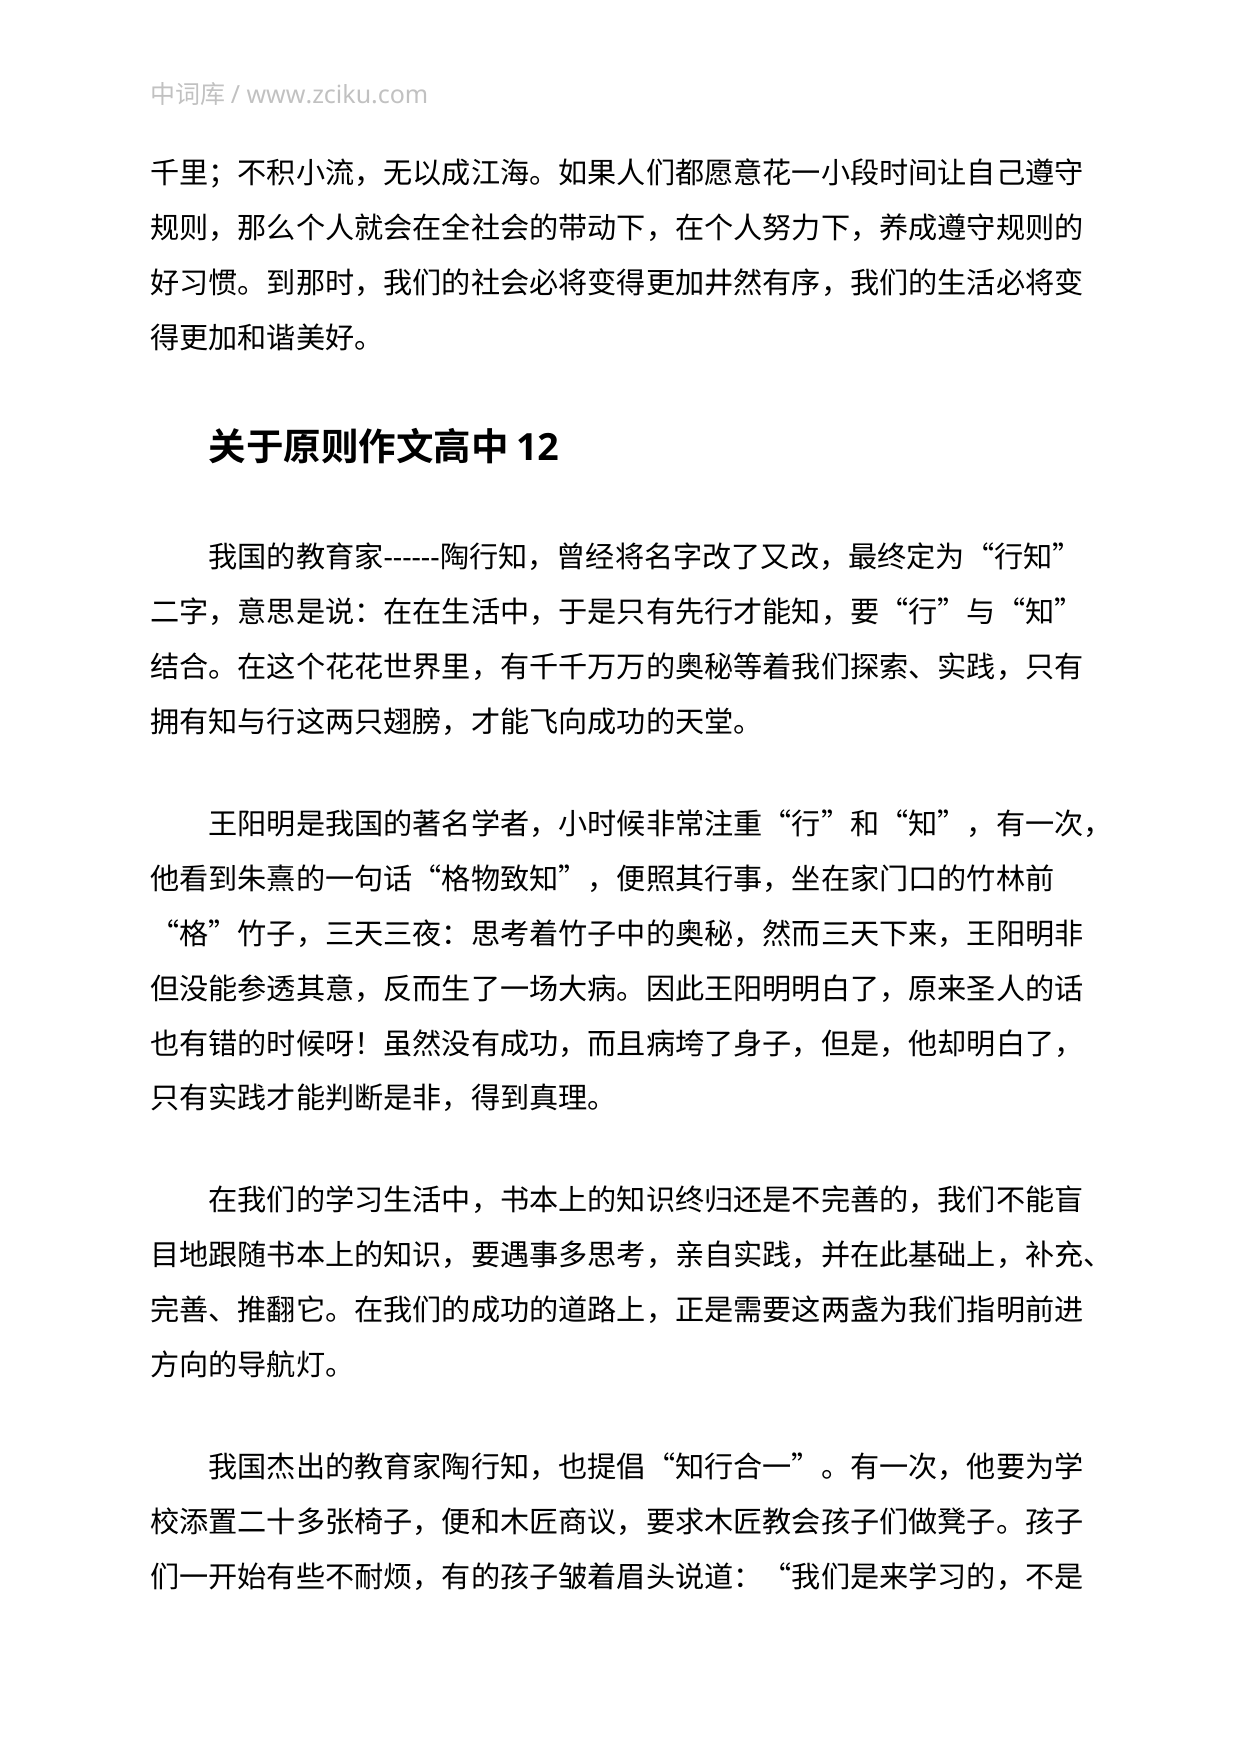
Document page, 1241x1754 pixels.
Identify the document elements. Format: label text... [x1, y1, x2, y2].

text 我国的教育家------陶行知，曾经将名字改了又改，最终定为“行知”二字，意思是说：在在生活中，于是只有先行才能知，要“行”与“知”结合。在这个花花世界里，有千千万万的奥秘等着我们探索、实践，只有拥有知与行这两只翅膀，才能飞向成功的天堂。 [150, 534, 1090, 741]
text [150, 150, 1090, 357]
text 王阳明是我国的著名学者，小时候非常注重“行”和“知”，有一次，他看到朱熹的一句话“格物致知”，便照其行事，坐在家门口的竹林前“格”竹子，三天三夜：思考着竹子中的奥秘，然而三天下来，王阳明非但没能参透其意，反而生了一场大病。因此王阳明明白了，原来圣人的话也有错的时候呀！虽然没有成功，而且病垮了身子，但是，他却明白了，只有实践才能判断是非，得到真理。 [150, 801, 1090, 1117]
text 在我们的学习生活中，书本上的知识终归还是不完善的，我们不能盲目地跟随书本上的知识，要遇事多思考，亲自实践，并在此基础上，补充、完善、推翻它。在我们的成功的道路上，正是需要这两盏为我们指明前进方向的导航灯。 [150, 1177, 1090, 1384]
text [150, 1443, 1090, 1595]
text 关于原则作文高中12 [150, 416, 1090, 471]
